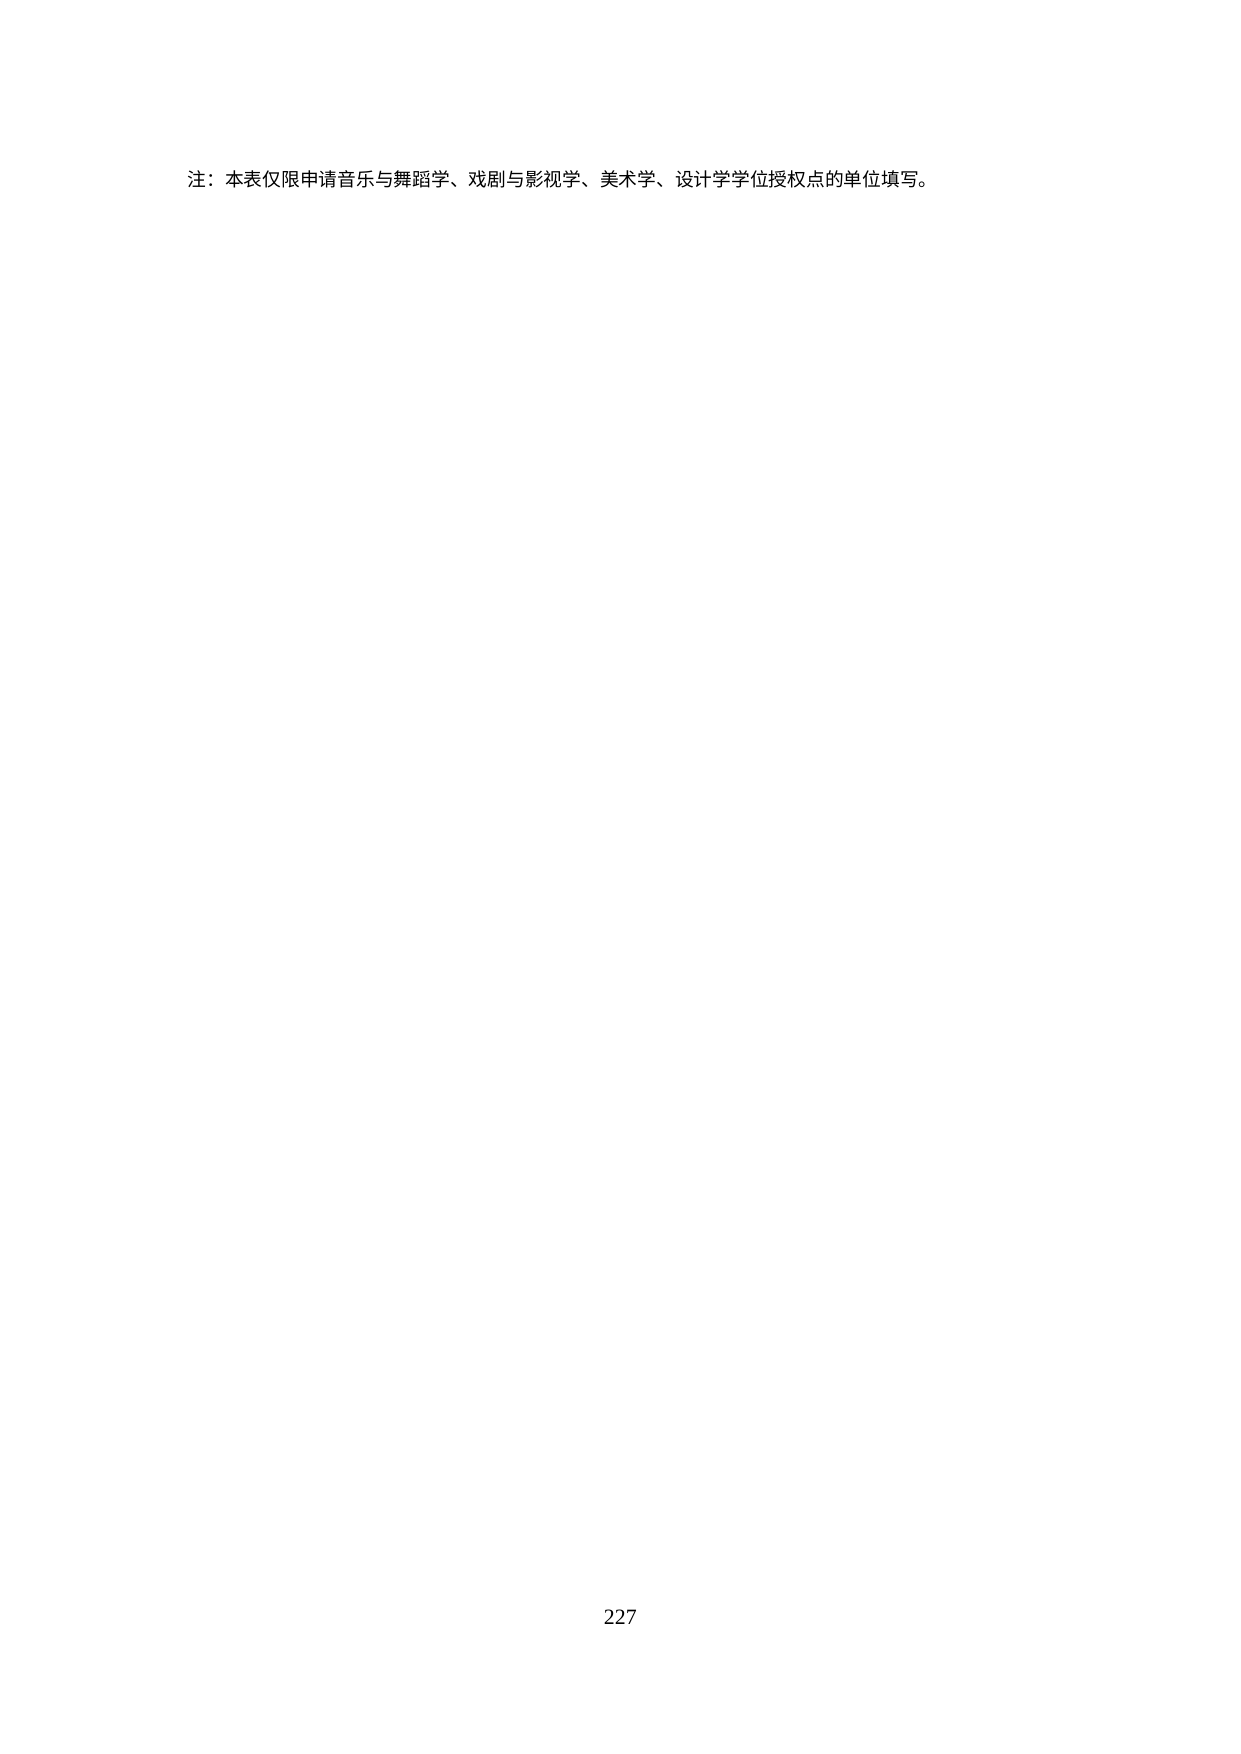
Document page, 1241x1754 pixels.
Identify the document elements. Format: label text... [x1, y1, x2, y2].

text 注：本表仅限申请音乐与舞蹈学、戏剧与影视学、美术学、设计学学位授权点的单位填写。 [187, 162, 1053, 193]
